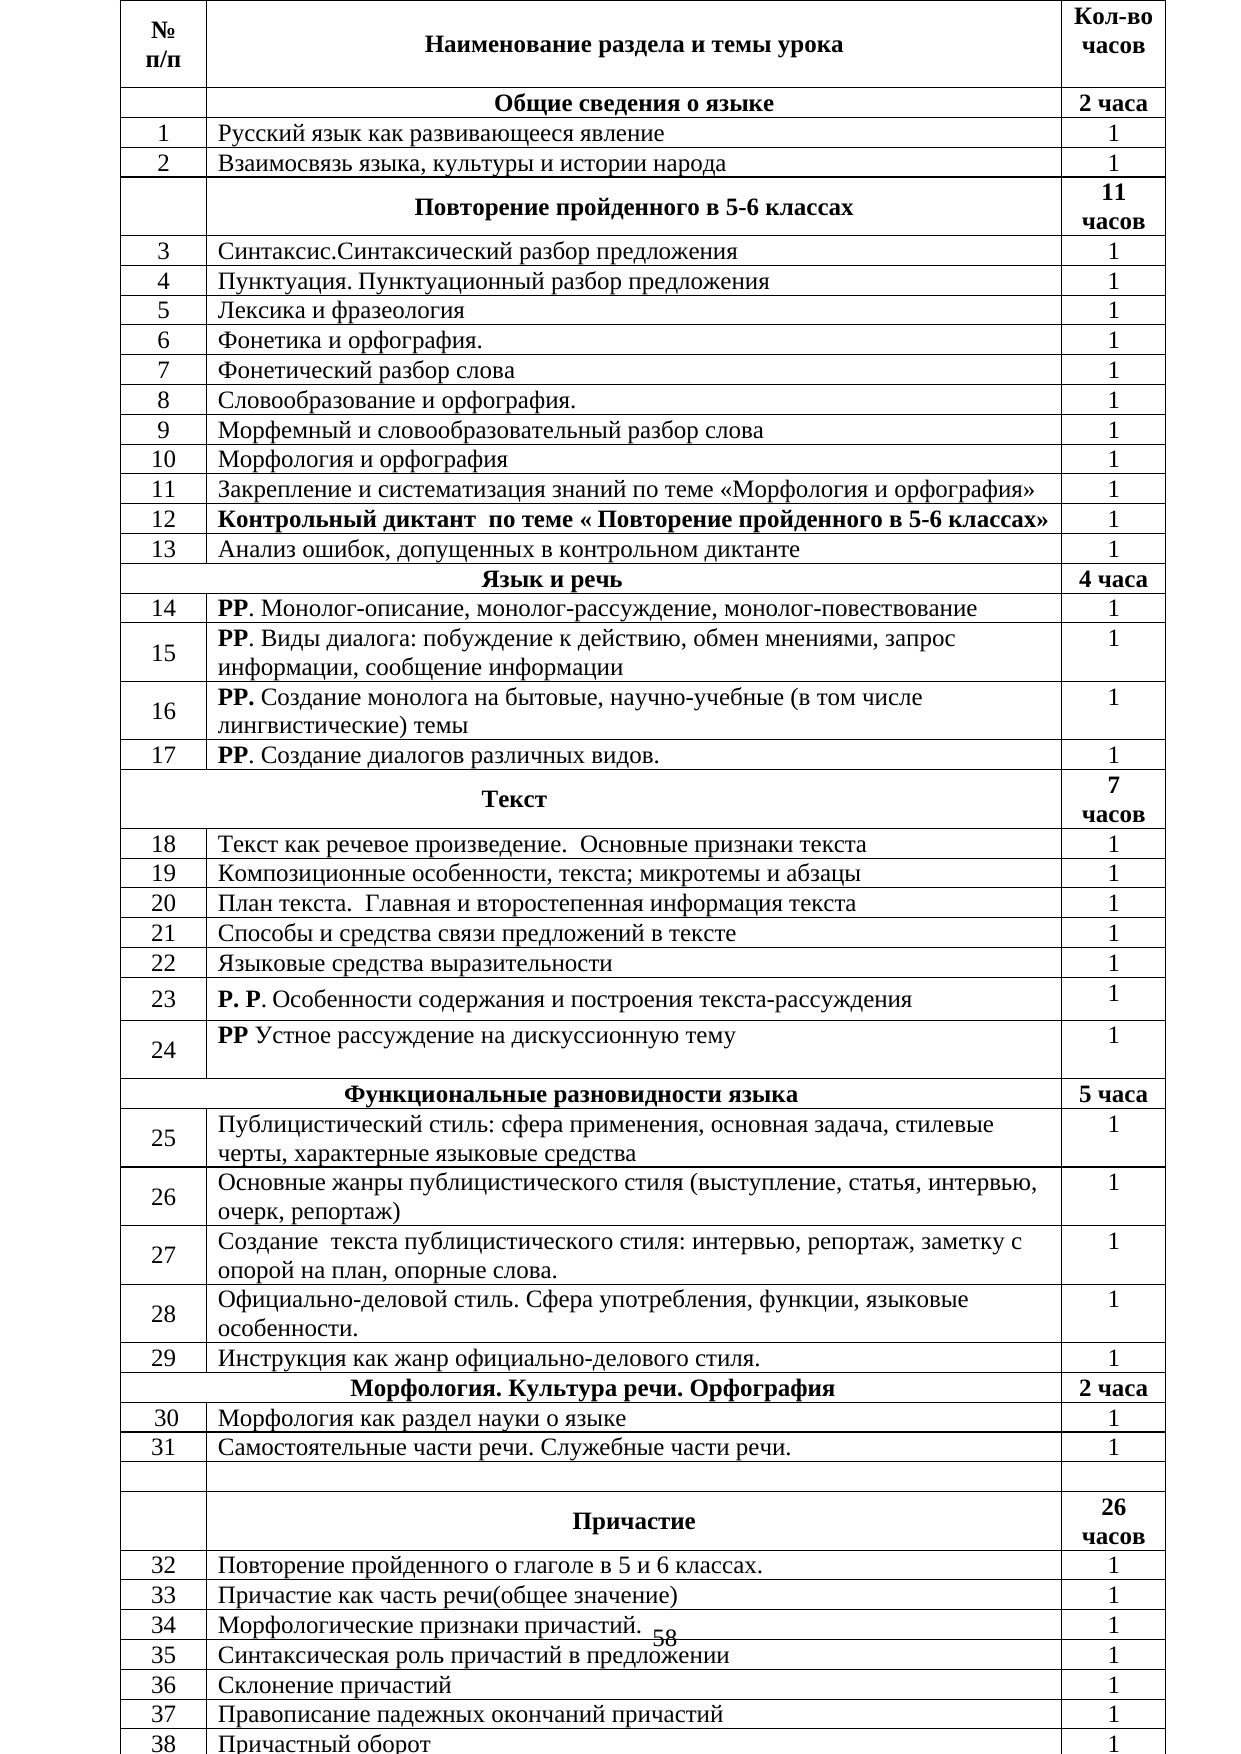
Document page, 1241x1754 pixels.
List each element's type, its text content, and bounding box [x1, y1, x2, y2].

table_cell [121, 88, 206, 117]
table_cell 1 [1062, 118, 1165, 147]
table_cell [121, 1492, 206, 1549]
table_cell 1 [1062, 1670, 1165, 1698]
table_cell 1 [1062, 859, 1165, 887]
table_cell 20 [121, 888, 206, 917]
table_cell 8 [121, 385, 206, 414]
table_cell 1 [1062, 1700, 1165, 1728]
table_cell 1 [1062, 740, 1165, 769]
table_cell Причастный оборот [207, 1729, 1061, 1754]
table_cell Лексика и фразеология [207, 296, 1061, 324]
table_cell Функциональные разновидности языка [121, 1079, 1061, 1108]
table_cell 38 [121, 1729, 206, 1754]
table_cell 2 часа [1062, 1373, 1165, 1402]
table_cell 28 [121, 1285, 206, 1342]
table_header № п/п [121, 1, 206, 87]
table_cell [1062, 1462, 1165, 1491]
table_cell 1 [1062, 1109, 1165, 1166]
table_cell 1 [1062, 1729, 1165, 1754]
table_cell 24 [121, 1021, 206, 1078]
table_cell 2 часа [1062, 88, 1165, 117]
table_cell Официально-деловой стиль. Сфера употребления, функции, языковые особенности. [207, 1285, 1061, 1342]
table_cell 36 [121, 1670, 206, 1698]
table_header Наименование раздела и темы урока [207, 1, 1061, 87]
table_cell Композиционные особенности, текста; микротемы и абзацы [207, 859, 1061, 887]
table_cell Морфологические признаки причастий. [207, 1610, 1061, 1639]
table_cell 18 [121, 829, 206, 857]
table_cell Повторение пройденного в 5-6 классах [207, 178, 1061, 235]
table_cell Языковые средства выразительности [207, 948, 1061, 977]
table_cell 14 [121, 594, 206, 622]
table_cell 1 [1062, 385, 1165, 414]
table_cell Закрепление и систематизация знаний по теме «Морфология и орфография» [207, 474, 1061, 503]
table_cell Контрольный диктант по теме « Повторение пройденного в 5-6 классах» [207, 504, 1061, 533]
table_cell 1 [1062, 504, 1165, 533]
table_cell Склонение причастий [207, 1670, 1061, 1698]
table_cell Причастие [207, 1492, 1061, 1549]
table_cell 1 [1062, 236, 1165, 265]
table_cell 1 [1062, 1610, 1165, 1639]
table_cell 1 [1062, 534, 1165, 563]
table_cell 32 [121, 1551, 206, 1579]
table_cell 1 [1062, 1021, 1165, 1078]
table_cell 1 [1062, 682, 1165, 739]
table_cell Р. Р. Особенности содержания и построения текста-рассуждения [207, 978, 1061, 1019]
table_cell 23 [121, 978, 206, 1019]
table_cell [207, 1462, 1061, 1491]
table_cell 1 [1062, 148, 1165, 176]
table_cell РР. Виды диалога: побуждение к действию, обмен мнениями, запрос информации, сообщение информации [207, 623, 1061, 681]
table_cell Словообразование и орфография. [207, 385, 1061, 414]
table_cell 31 [121, 1433, 206, 1461]
table_cell 1 [1062, 1168, 1165, 1225]
table_cell Морфология как раздел науки о языке [207, 1403, 1061, 1431]
table_header Кол-во часов [1062, 1, 1165, 87]
table_cell 1 [1062, 266, 1165, 294]
table_cell 25 [121, 1109, 206, 1166]
table_cell Морфемный и словообразовательный разбор слова [207, 415, 1061, 443]
table_cell Способы и средства связи предложений в тексте [207, 918, 1061, 947]
table_cell Создание текста публицистического стиля: интервью, репортаж, заметку с опорой на план, опорные слова. [207, 1226, 1061, 1283]
table_cell 1 [1062, 415, 1165, 443]
table_cell 11 [121, 474, 206, 503]
table_cell 13 [121, 534, 206, 563]
table_cell Правописание падежных окончаний причастий [207, 1700, 1061, 1728]
table_cell 1 [1062, 355, 1165, 384]
table_cell 11 часов [1062, 178, 1165, 235]
table_cell Публицистический стиль: сфера применения, основная задача, стилевые черты, характерные языковые средства [207, 1109, 1061, 1166]
table_cell 2 [121, 148, 206, 176]
table_cell РР Устное рассуждение на дискуссионную тему [207, 1021, 1061, 1078]
table_cell 7 [121, 355, 206, 384]
table_cell 26 часов [1062, 1492, 1165, 1549]
table_cell 1 [1062, 978, 1165, 1019]
table_cell 27 [121, 1226, 206, 1283]
table_cell 1 [1062, 1640, 1165, 1669]
table_cell Инструкция как жанр официально-делового стиля. [207, 1343, 1061, 1372]
table_cell 1 [1062, 474, 1165, 503]
table_cell 1 [1062, 1580, 1165, 1609]
table_cell [121, 1462, 206, 1491]
table_cell РР. Монолог-описание, монолог-рассуждение, монолог-повествование [207, 594, 1061, 622]
table_cell Русский язык как развивающееся явление [207, 118, 1061, 147]
table_cell Синтаксическая роль причастий в предложении [207, 1640, 1061, 1669]
table_cell 1 [1062, 948, 1165, 977]
table_cell 7 часов [1062, 770, 1165, 828]
table_cell 1 [1062, 296, 1165, 324]
table_cell План текста. Главная и второстепенная информация текста [207, 888, 1061, 917]
table_cell 21 [121, 918, 206, 947]
table_cell Фонетика и орфография. [207, 325, 1061, 354]
table_cell 1 [1062, 918, 1165, 947]
table_cell 35 [121, 1640, 206, 1669]
table_cell 4 часа [1062, 564, 1165, 592]
table_cell 1 [1062, 1551, 1165, 1579]
table_cell 1 [1062, 1226, 1165, 1283]
table_cell Общие сведения о языке [207, 88, 1061, 117]
table_cell 34 [121, 1610, 206, 1639]
table_cell 1 [1062, 325, 1165, 354]
table_cell 1 [121, 118, 206, 147]
table_cell 1 [1062, 1343, 1165, 1372]
table_cell 1 [1062, 1285, 1165, 1342]
table_cell РР. Создание монолога на бытовые, научно-учебные (в том числе лингвистические) темы [207, 682, 1061, 739]
table_cell Причастие как часть речи(общее значение) [207, 1580, 1061, 1609]
table_cell 1 [1062, 594, 1165, 622]
table_cell Анализ ошибок, допущенных в контрольном диктанте [207, 534, 1061, 563]
table_cell 15 [121, 623, 206, 681]
table_cell 4 [121, 266, 206, 294]
table_cell 33 [121, 1580, 206, 1609]
table_cell 29 [121, 1343, 206, 1372]
table_cell Морфология. Культура речи. Орфография [121, 1373, 1061, 1402]
table_cell Взаимосвязь языка, культуры и истории народа [207, 148, 1061, 176]
table_cell 30 [121, 1403, 206, 1431]
table_cell 1 [1062, 623, 1165, 681]
table_cell 3 [121, 236, 206, 265]
table_cell Повторение пройденного о глаголе в 5 и 6 классах. [207, 1551, 1061, 1579]
table_cell Фонетический разбор слова [207, 355, 1061, 384]
table_cell РР. Создание диалогов различных видов. [207, 740, 1061, 769]
table_cell Язык и речь [121, 564, 1061, 592]
table_cell 1 [1062, 829, 1165, 857]
table_cell Текст как речевое произведение. Основные признаки текста [207, 829, 1061, 857]
table_cell Самостоятельные части речи. Служебные части речи. [207, 1433, 1061, 1461]
table_cell 12 [121, 504, 206, 533]
table_cell Пунктуация. Пунктуационный разбор предложения [207, 266, 1061, 294]
table_cell Основные жанры публицистического стиля (выступление, статья, интервью, очерк, репортаж) [207, 1168, 1061, 1225]
table_cell 1 [1062, 445, 1165, 473]
table_cell 1 [1062, 1433, 1165, 1461]
table_cell 37 [121, 1700, 206, 1728]
table_cell 10 [121, 445, 206, 473]
table_cell 6 [121, 325, 206, 354]
table_cell 1 [1062, 1403, 1165, 1431]
table_cell 19 [121, 859, 206, 887]
table_cell [121, 178, 206, 235]
table_cell 26 [121, 1168, 206, 1225]
table_cell 22 [121, 948, 206, 977]
table_cell 16 [121, 682, 206, 739]
table_cell 1 [1062, 888, 1165, 917]
table_cell 5 [121, 296, 206, 324]
table_cell Морфология и орфография [207, 445, 1061, 473]
table_cell 9 [121, 415, 206, 443]
table_cell 17 [121, 740, 206, 769]
table_cell Текст [121, 770, 1061, 828]
table_cell Синтаксис.Синтаксический разбор предложения [207, 236, 1061, 265]
table_cell 5 часа [1062, 1079, 1165, 1108]
